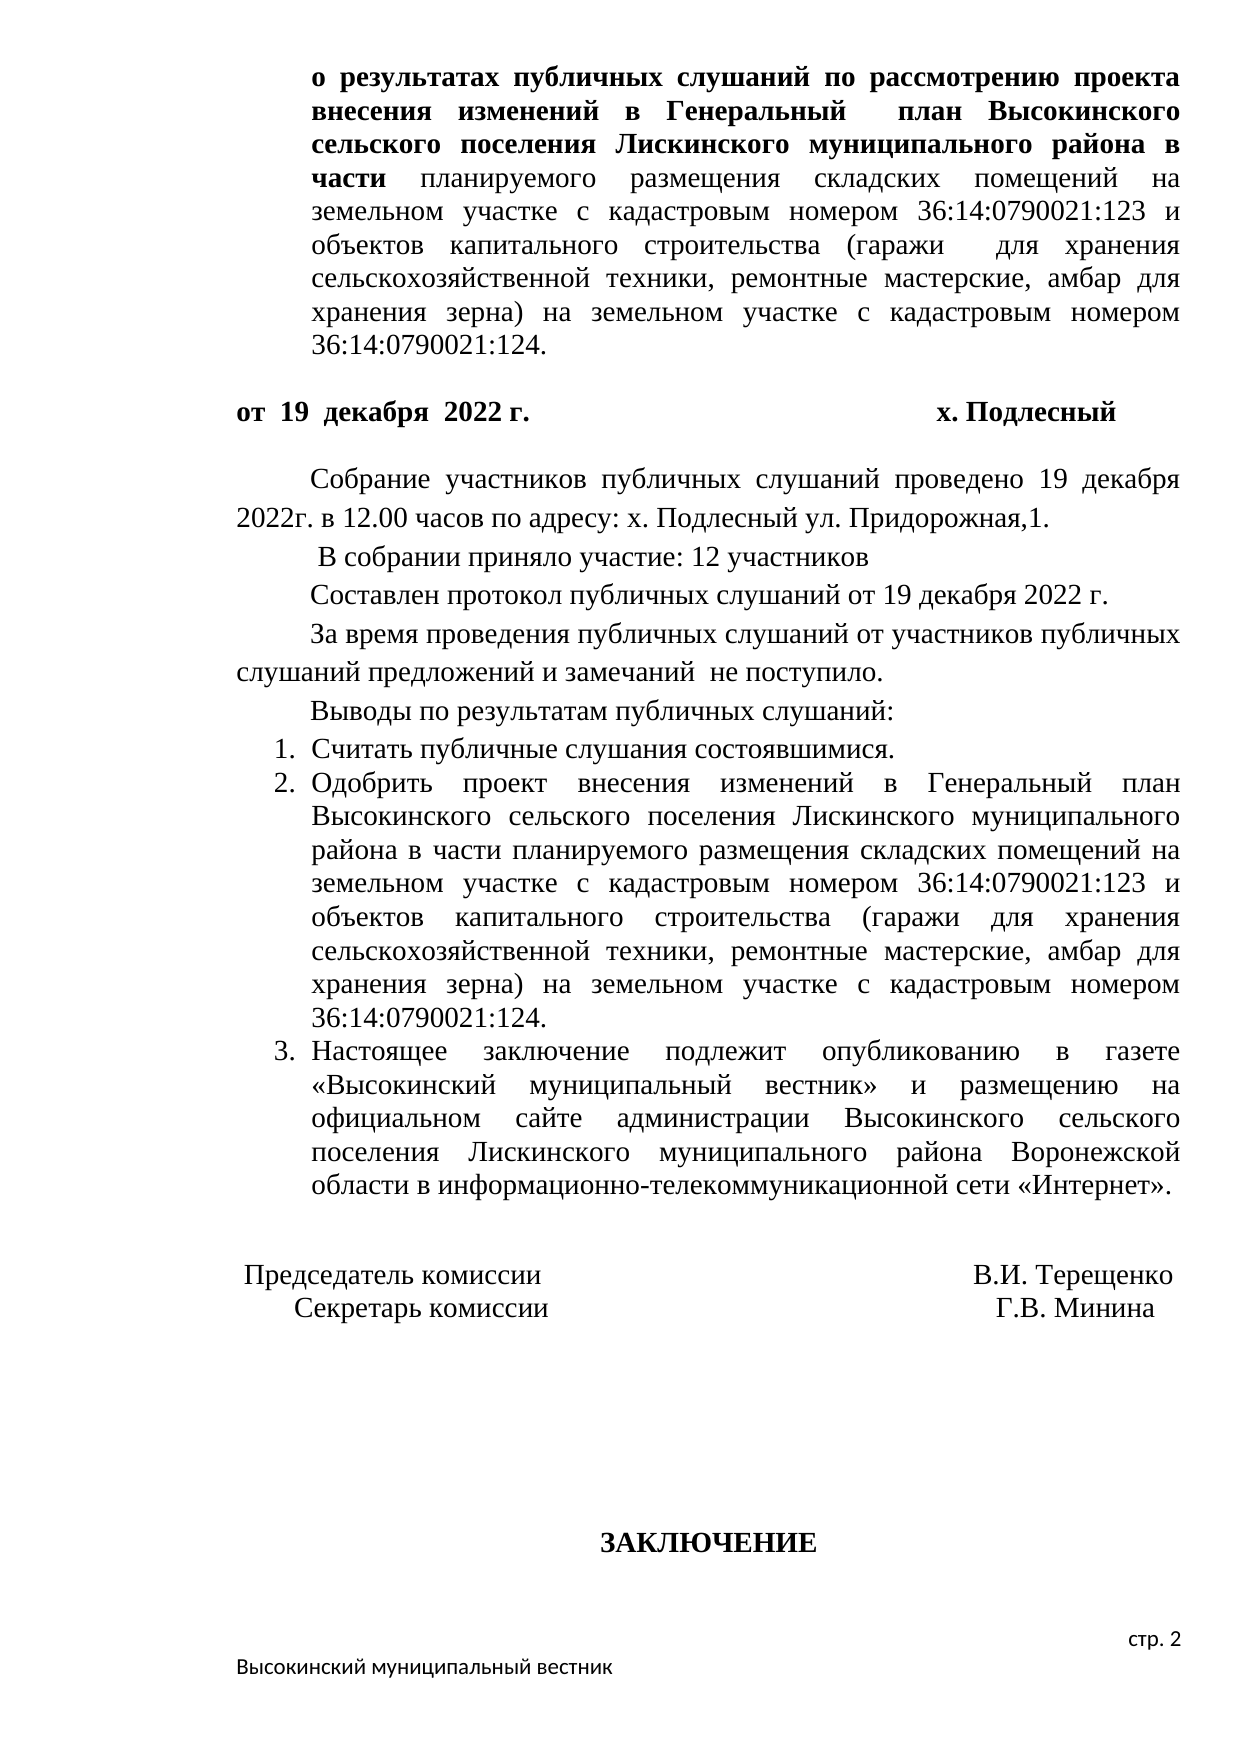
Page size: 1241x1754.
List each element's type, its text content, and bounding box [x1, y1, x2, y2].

text За время проведения публичных слушаний от участников публичных слушаний предложений и замечаний не поступило. [236, 616, 1181, 688]
text Составлен протокол публичных слушаний от 19 декабря 2022 г. [236, 577, 1181, 611]
text от 19 декабря 2022 г. х. Подлесный [236, 394, 1181, 462]
text Секретарь комиссии Г.В. Минина [192, 1291, 1181, 1324]
list Одобрить проект внесения изменений в Генеральный план Высокинского сельского поселения Лискинского муниципального района в части планируемого размещения складских помещений на земельном участке с кадастровым номером 36:14:0790021:123 и объектов капитального строительства (гаражи для хранения сельскохозяйственной техники, ремонтные мастерские, амбар для хранения зерна) на земельном участке с кадастровым номером 36:14:0790021:124. [274, 765, 1181, 1033]
text о результатах публичных слушаний по рассмотрению проекта внесения изменений в Генеральный план Высокинского сельского поселения Лискинского муниципального района в части планируемого размещения складских помещений на земельном участке с кадастровым номером 36:14:0790021:123 и объектов капитального строительства (гаражи для хранения сельскохозяйственной техники, ремонтные мастерские, амбар для хранения зерна) на земельном участке с кадастровым номером 36:14:0790021:124. [311, 59, 1181, 361]
text В собрании приняло участие: 12 участников [236, 539, 1181, 572]
list Настоящее заключение подлежит опубликованию в газете «Высокинский муниципальный вестник» и размещению на официальном сайте администрации Высокинского сельского поселения Лискинского муниципального района Воронежской области в информационно-телекоммуникационной сети «Интернет». [274, 1033, 1181, 1201]
text Председатель комиссии В.И. Терещенко [236, 1257, 1181, 1291]
text Выводы по результатам публичных слушаний: [236, 693, 1181, 726]
list Считать публичные слушания состоявшимися. [274, 731, 1181, 765]
text Собрание участников публичных слушаний проведено 19 декабря 2022г. в 12.00 часов по адресу: х. Подлесный ул. Придорожная,1. [236, 462, 1181, 534]
text ЗАКЛЮЧЕНИЕ [236, 1525, 1181, 1559]
